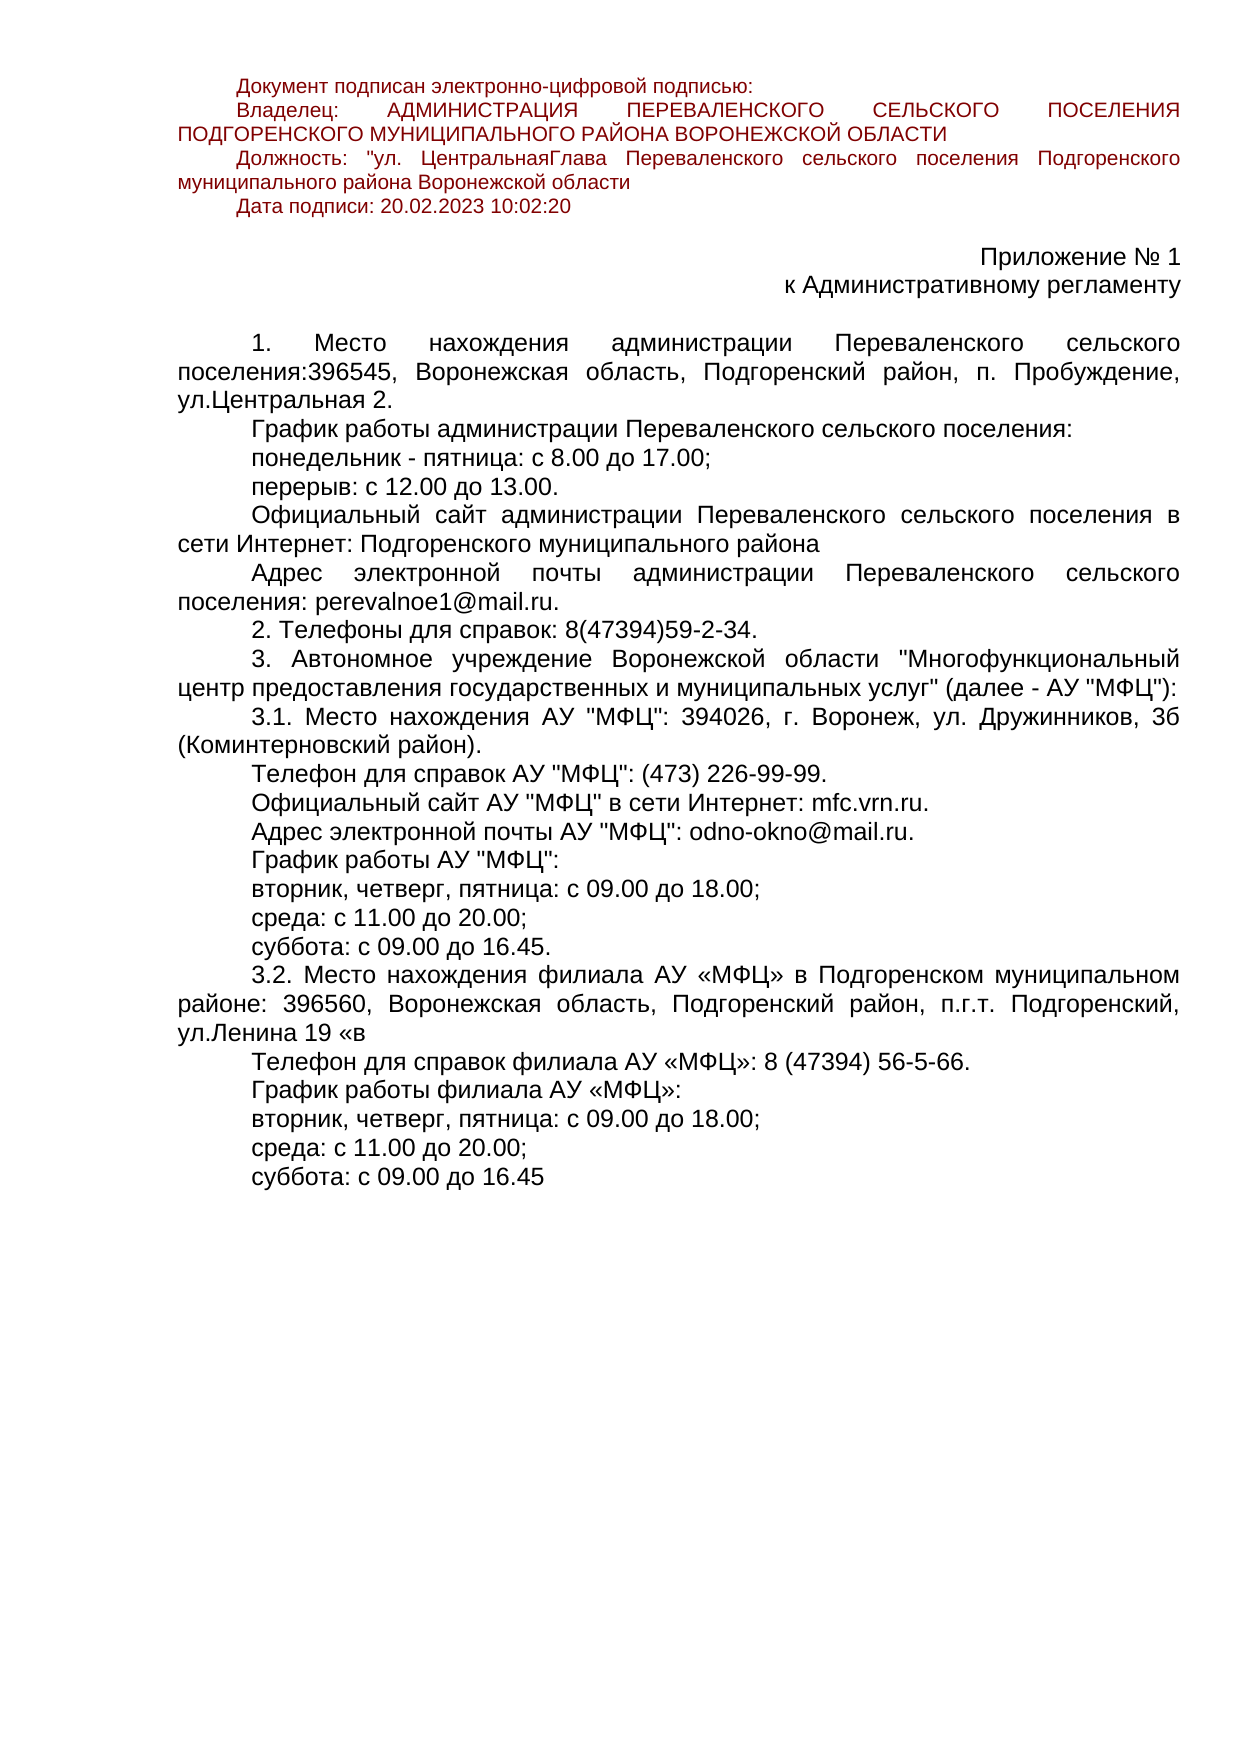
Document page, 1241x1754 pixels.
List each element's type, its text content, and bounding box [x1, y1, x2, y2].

text вторник, четверг, пятница: с 09.00 до 18.00; [177, 1104, 1181, 1133]
text 3. Автономное учреждение Воронежской области "Многофункциональный центр предоставления государственных и муниципальных услуг" (далее - АУ "МФЦ"): [177, 644, 1181, 702]
text 3.1. Место нахождения АУ "МФЦ": 394026, г. Воронеж, ул. Дружинников, 3б (Коминтерновский район). [177, 702, 1181, 759]
text среда: с 11.00 до 20.00; [177, 903, 1181, 932]
text Адрес электронной почты АУ "МФЦ": odno-okno@mail.ru. [177, 817, 1181, 845]
text среда: с 11.00 до 20.00; [177, 1133, 1181, 1162]
text суббота: с 09.00 до 16.45. [177, 932, 1181, 960]
text Приложение № 1 [177, 242, 1181, 270]
text к Административному регламенту [177, 270, 1181, 299]
text Официальный сайт АУ "МФЦ" в сети Интернет: mfc.vrn.ru. [177, 788, 1181, 817]
text перерыв: с 12.00 до 13.00. [177, 472, 1181, 500]
text 1. Место нахождения администрации Переваленского сельского поселения:396545, Воронежская область, Подгоренский район, п. Пробуждение, ул.Центральная 2. [177, 328, 1181, 414]
text Официальный сайт администрации Переваленского сельского поселения в сети Интернет: Подгоренского муниципального района [177, 500, 1181, 558]
text понедельник - пятница: с 8.00 до 17.00; [177, 443, 1181, 472]
text 3.2. Место нахождения филиала АУ «МФЦ» в Подгоренском муниципальном районе: 396560, Воронежская область, Подгоренский район, п.г.т. Подгоренский, ул.Ленина 19 «в [177, 960, 1181, 1047]
text Телефон для справок АУ "МФЦ": (473) 226-99-99. [177, 759, 1181, 788]
text График работы администрации Переваленского сельского поселения: [177, 414, 1181, 443]
text График работы филиала АУ «МФЦ»: [177, 1075, 1181, 1104]
text Телефон для справок филиала АУ «МФЦ»: 8 (47394) 56-5-66. [177, 1047, 1181, 1075]
text График работы АУ "МФЦ": [177, 845, 1181, 874]
text суббота: с 09.00 до 16.45 [177, 1162, 1181, 1190]
text 2. Телефоны для справок: 8(47394)59-2-34. [177, 615, 1181, 644]
text вторник, четверг, пятница: с 09.00 до 18.00; [177, 874, 1181, 903]
text Адрес электронной почты администрации Переваленского сельского поселения: perevalnoe1@mail.ru. [177, 558, 1181, 615]
